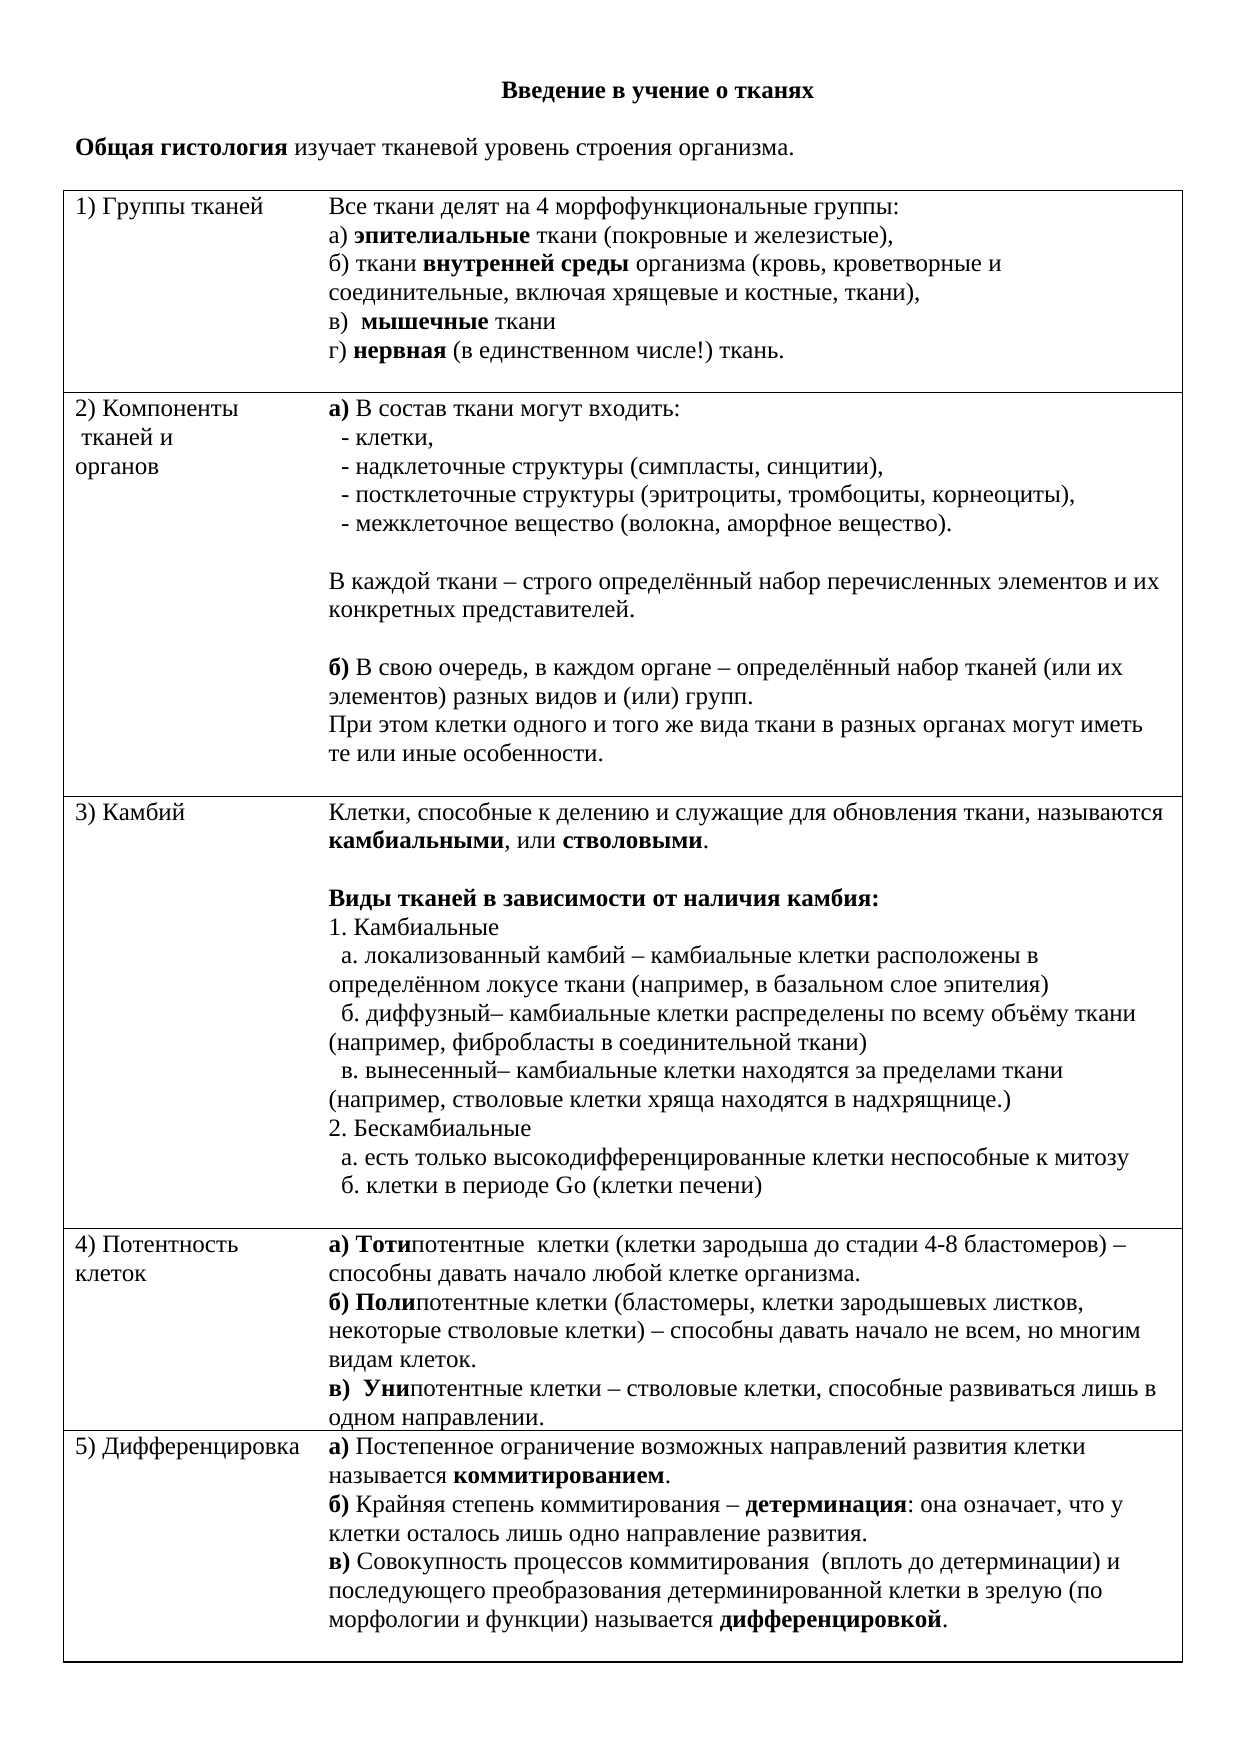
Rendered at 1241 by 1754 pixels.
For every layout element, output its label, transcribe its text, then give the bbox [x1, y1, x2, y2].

table_cell 3) Камбий [64, 797, 317, 1228]
table_header Все ткани делят на 4 морфофункциональные группы: а) эпителиальные ткани (покровные и железистые), б) ткани внутренней среды организма (кровь, кроветворные и соединительные, включая хрящевые и костные, ткани), в) мышечные ткани г) нервная (в единственном числе!) ткань. [317, 191, 1182, 392]
table_header 1) Группы тканей [64, 191, 317, 392]
table_cell Клетки, способные к делению и служащие для обновления ткани, называются камбиальными, или стволовыми. Виды тканей в зависимости от наличия камбия: 1. Камбиальные а. локализованный камбий – камбиальные клетки расположены в определённом локусе ткани (например, в базальном слое эпителия) б. диффузный– камбиальные клетки распределены по всему объёму ткани (например, фибробласты в соединительной ткани) в. вынесенный– камбиальные клетки находятся за пределами ткани (например, стволовые клетки хряща находятся в надхрящнице.) 2. Бескамбиальные а. есть только высокодифференцированные клетки неспособные к митозу б. клетки в периоде Gо (клетки печени) [317, 797, 1182, 1228]
text Общая гистология изучает тканевой уровень строения организма. [75, 132, 1165, 161]
table_cell 5) Дифференцировка [64, 1431, 317, 1661]
table_cell а) Постепенное ограничение возможных направлений развития клетки называется коммитированием. б) Крайняя степень коммитирования – детерминация: она означает, что у клетки осталось лишь одно направление развития. в) Совокупность процессов коммитирования (вплоть до детерминации) и последующего преобразования детерминированной клетки в зрелую (по морфологии и функции) называется дифференцировкой. [317, 1431, 1182, 1661]
table_cell 4) Потентность клеток [64, 1229, 317, 1430]
text Введение в учение о тканях [150, 75, 1165, 104]
table_cell а) В состав ткани могут входить: - клетки, - надклеточные структуры (симпласты, синцитии), - постклеточные структуры (эритроциты, тромбоциты, корнеоциты), - межклеточное вещество (волокна, аморфное вещество). В каждой ткани – строго определённый набор перечисленных элементов и их конкретных представителей. б) В свою очередь, в каждом органе – определённый набор тканей (или их элементов) разных видов и (или) групп. При этом клетки одного и того же вида ткани в разных органах могут иметь те или иные особенности. [317, 393, 1182, 796]
table_cell 2) Компоненты тканей и органов [64, 393, 317, 796]
table_cell а) Тотипотентные клетки (клетки зародыша до стадии 4-8 бластомеров) – способны давать начало любой клетке организма. б) Полипотентные клетки (бластомеры, клетки зародышевых листков, некоторые стволовые клетки) – способны давать начало не всем, но многим видам клеток. в) Унипотентные клетки – стволовые клетки, способные развиваться лишь в одном направлении. [317, 1229, 1182, 1430]
